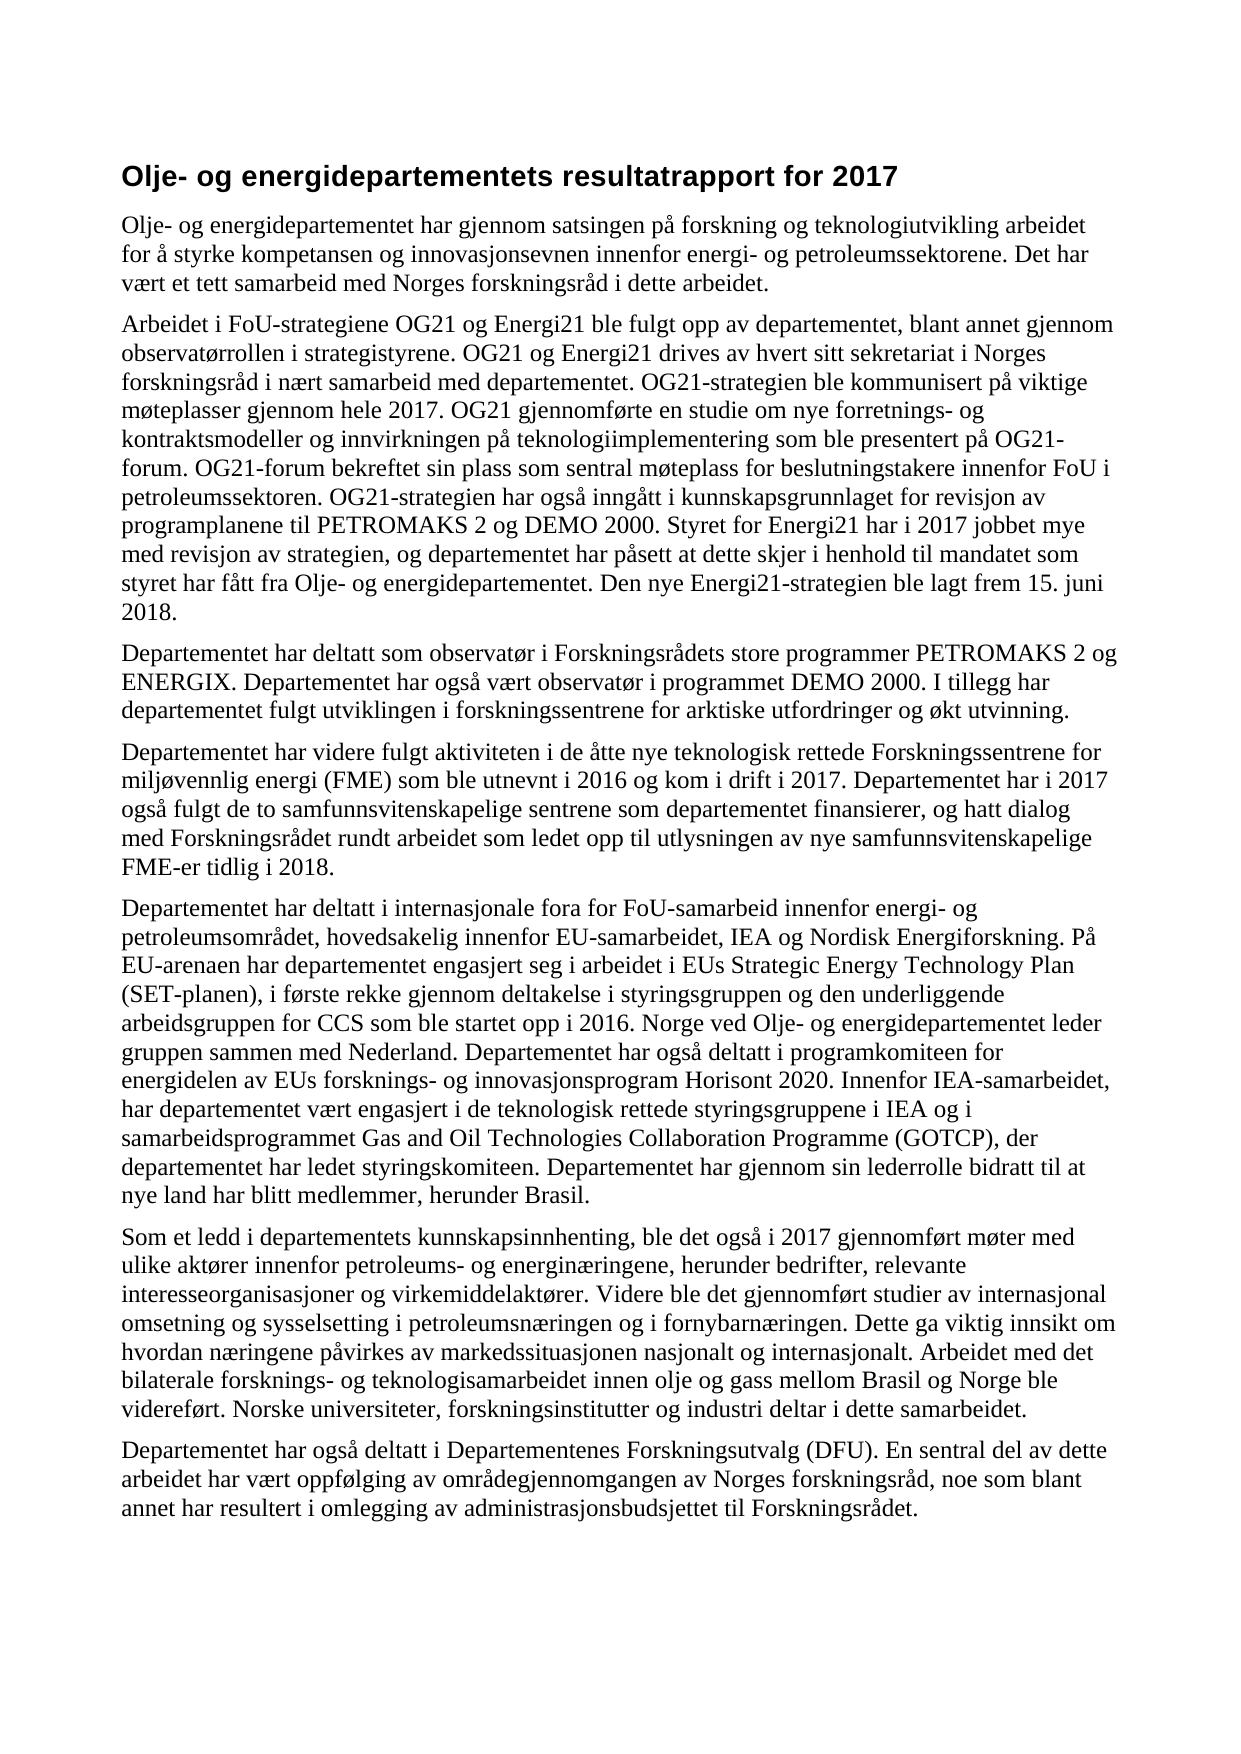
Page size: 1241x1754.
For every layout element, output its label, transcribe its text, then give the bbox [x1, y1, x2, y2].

text Som et ledd i departementets kunnskapsinnhenting, ble det også i 2017 gjennomført møter med ulike aktører innenfor petroleums- og energinæringene, herunder bedrifter, relevante interesseorganisasjoner og virkemiddelaktører. Videre ble det gjennomført studier av internasjonal omsetning og sysselsetting i petroleumsnæringen og i fornybarnæringen. Dette ga viktig innsikt om hvordan næringene påvirkes av markedssituasjonen nasjonalt og internasjonalt. Arbeidet med det bilaterale forsknings- og teknologisamarbeidet innen olje og gass mellom Brasil og Norge ble videreført. Norske universiteter, forskningsinstitutter og industri deltar i dette samarbeidet. [121, 1222, 1119, 1423]
subtitle Olje- og energidepartementets resultatrapport for 2017 [121, 159, 1119, 193]
text Arbeidet i FoU-strategiene OG21 og Energi21 ble fulgt opp av departementet, blant annet gjennom observatørrollen i strategistyrene. OG21 og Energi21 drives av hvert sitt sekretariat i Norges forskningsråd i nært samarbeid med departementet. OG21-strategien ble kommunisert på viktige møteplasser gjennom hele 2017. OG21 gjennomførte en studie om nye forretnings- og kontraktsmodeller og innvirkningen på teknologiimplementering som ble presentert på OG21-forum. OG21-forum bekreftet sin plass som sentral møteplass for beslutningstakere innenfor FoU i petroleumssektoren. OG21-strategien har også inngått i kunnskapsgrunnlaget for revisjon av programplanene til PETROMAKS 2 og DEMO 2000. Styret for Energi21 har i 2017 jobbet mye med revisjon av strategien, og departementet har påsett at dette skjer i henhold til mandatet som styret har fått fra Olje- og energidepartementet. Den nye Energi21-strategien ble lagt frem 15. juni 2018. [121, 309, 1119, 626]
text Departementet har også deltatt i Departementenes Forskningsutvalg (DFU). En sentral del av dette arbeidet har vært oppfølging av områdegjennomgangen av Norges forskningsråd, noe som blant annet har resultert i omlegging av administrasjonsbudsjettet til Forskningsrådet. [121, 1436, 1119, 1522]
text Departementet har deltatt i internasjonale fora for FoU-samarbeid innenfor energi- og petroleumsområdet, hovedsakelig innenfor EU-samarbeidet, IEA og Nordisk Energiforskning. På EU-arenaen har departementet engasjert seg i arbeidet i EUs Strategic Energy Technology Plan (SET-planen), i første rekke gjennom deltakelse i styringsgruppen og den underliggende arbeidsgruppen for CCS som ble startet opp i 2016. Norge ved Olje- og energidepartementet leder gruppen sammen med Nederland. Departementet har også deltatt i programkomiteen for energidelen av EUs forsknings- og innovasjonsprogram Horisont 2020. Innenfor IEA-samarbeidet, har departementet vært engasjert i de teknologisk rettede styringsgruppene i IEA og i samarbeidsprogrammet Gas and Oil Technologies Collaboration Programme (GOTCP), der departementet har ledet styringskomiteen. Departementet har gjennom sin lederrolle bidratt til at nye land har blitt medlemmer, herunder Brasil. [121, 893, 1119, 1209]
text Departementet har videre fulgt aktiviteten i de åtte nye teknologisk rettede Forskningssentrene for miljøvennlig energi (FME) som ble utnevnt i 2016 og kom i drift i 2017. Departementet har i 2017 også fulgt de to samfunnsvitenskapelige sentrene som departementet finansierer, og hatt dialog med Forskningsrådet rundt arbeidet som ledet opp til utlysningen av nye samfunnsvitenskapelige FME-er tidlig i 2018. [121, 737, 1119, 881]
text Departementet har deltatt som observatør i Forskningsrådets store programmer PETROMAKS 2 og ENERGIX. Departementet har også vært observatør i programmet DEMO 2000. I tillegg har departementet fulgt utviklingen i forskningssentrene for arktiske utfordringer og økt utvinning. [121, 638, 1119, 724]
text Olje- og energidepartementet har gjennom satsingen på forskning og teknologiutvikling arbeidet for å styrke kompetansen og innovasjonsevnen innenfor energi- og petroleumssektorene. Det har vært et tett samarbeid med Norges forskningsråd i dette arbeidet. [121, 211, 1119, 297]
